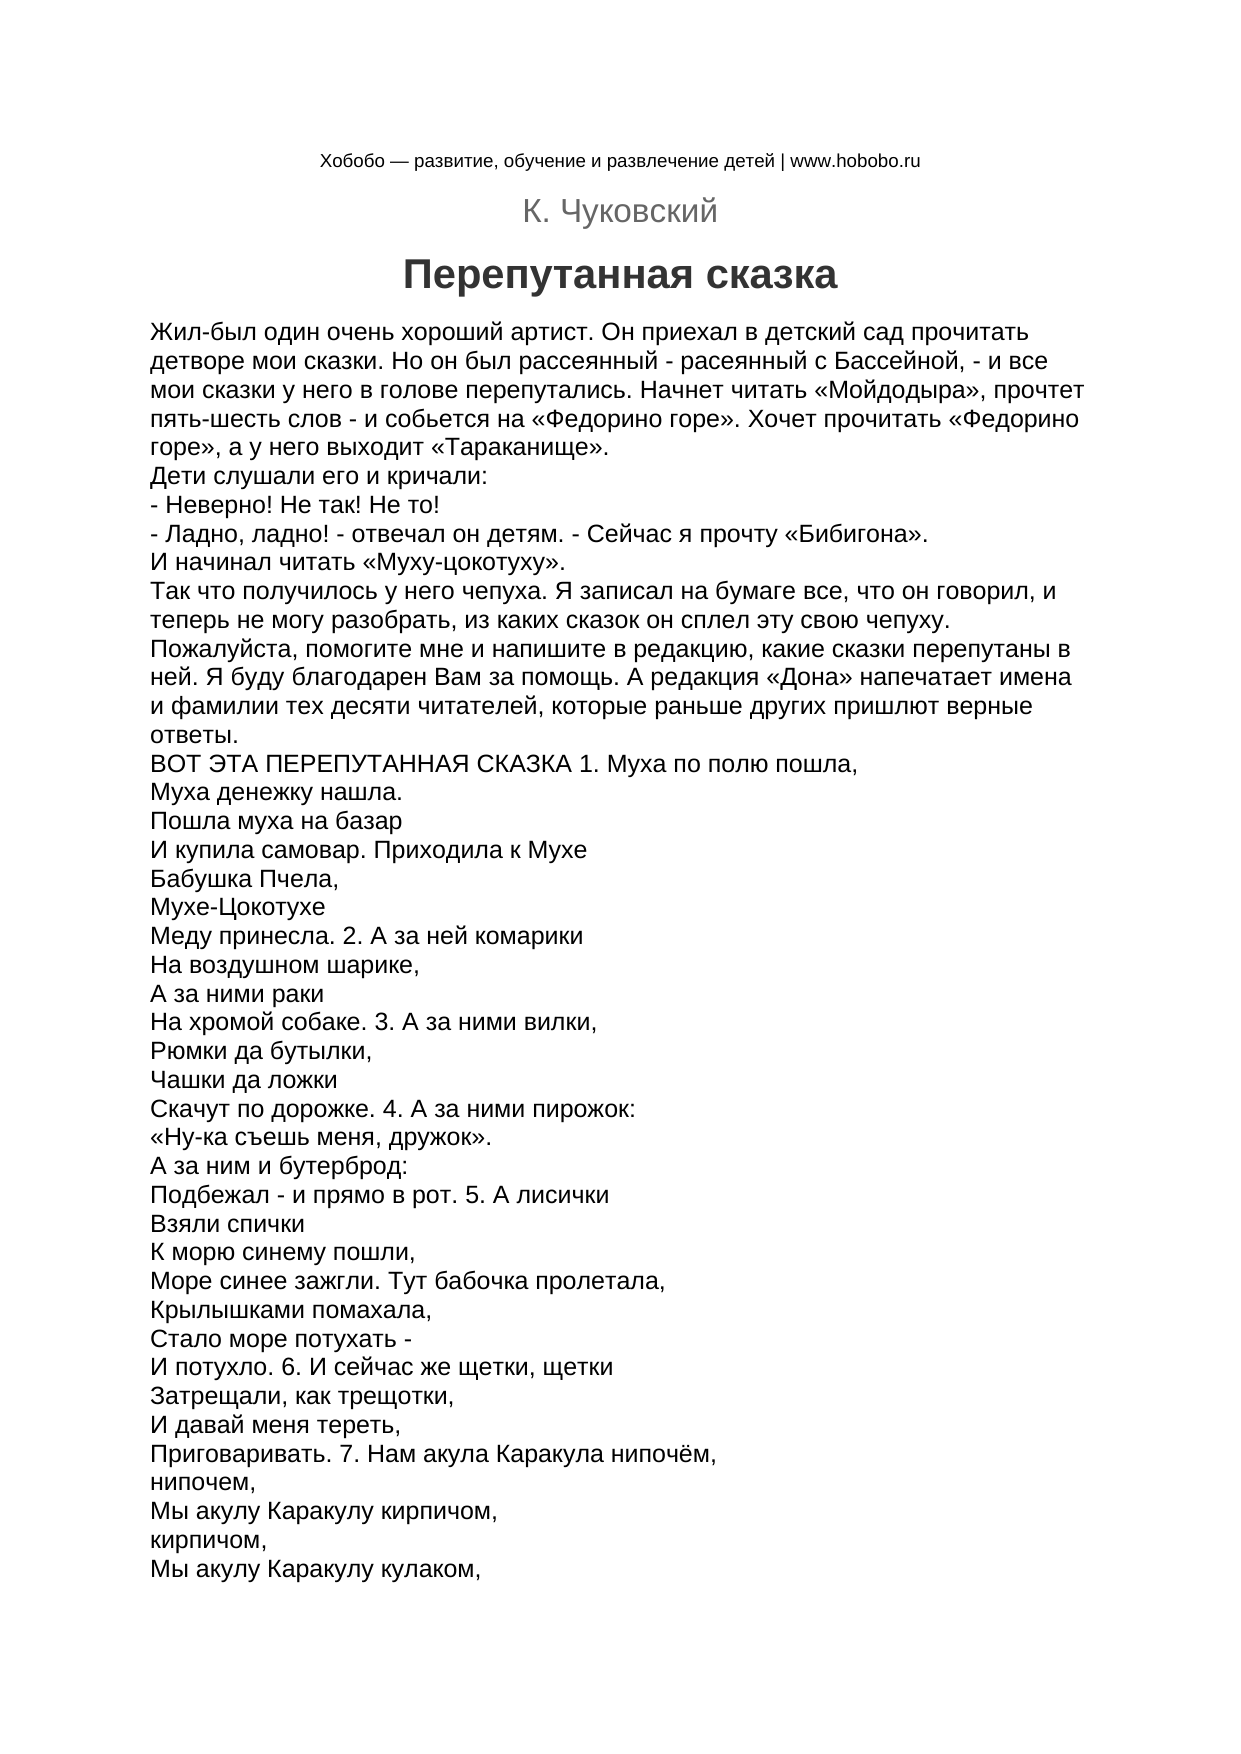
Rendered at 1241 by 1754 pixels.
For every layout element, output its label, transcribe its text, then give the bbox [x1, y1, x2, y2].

subtitle Перепутанная сказка [150, 249, 1090, 297]
subtitle К. Чуковский [150, 191, 1090, 230]
text Хобобо — развитие, обучение и развлечение детей | www.hobobo.ru [150, 150, 1090, 172]
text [150, 317, 1090, 1582]
